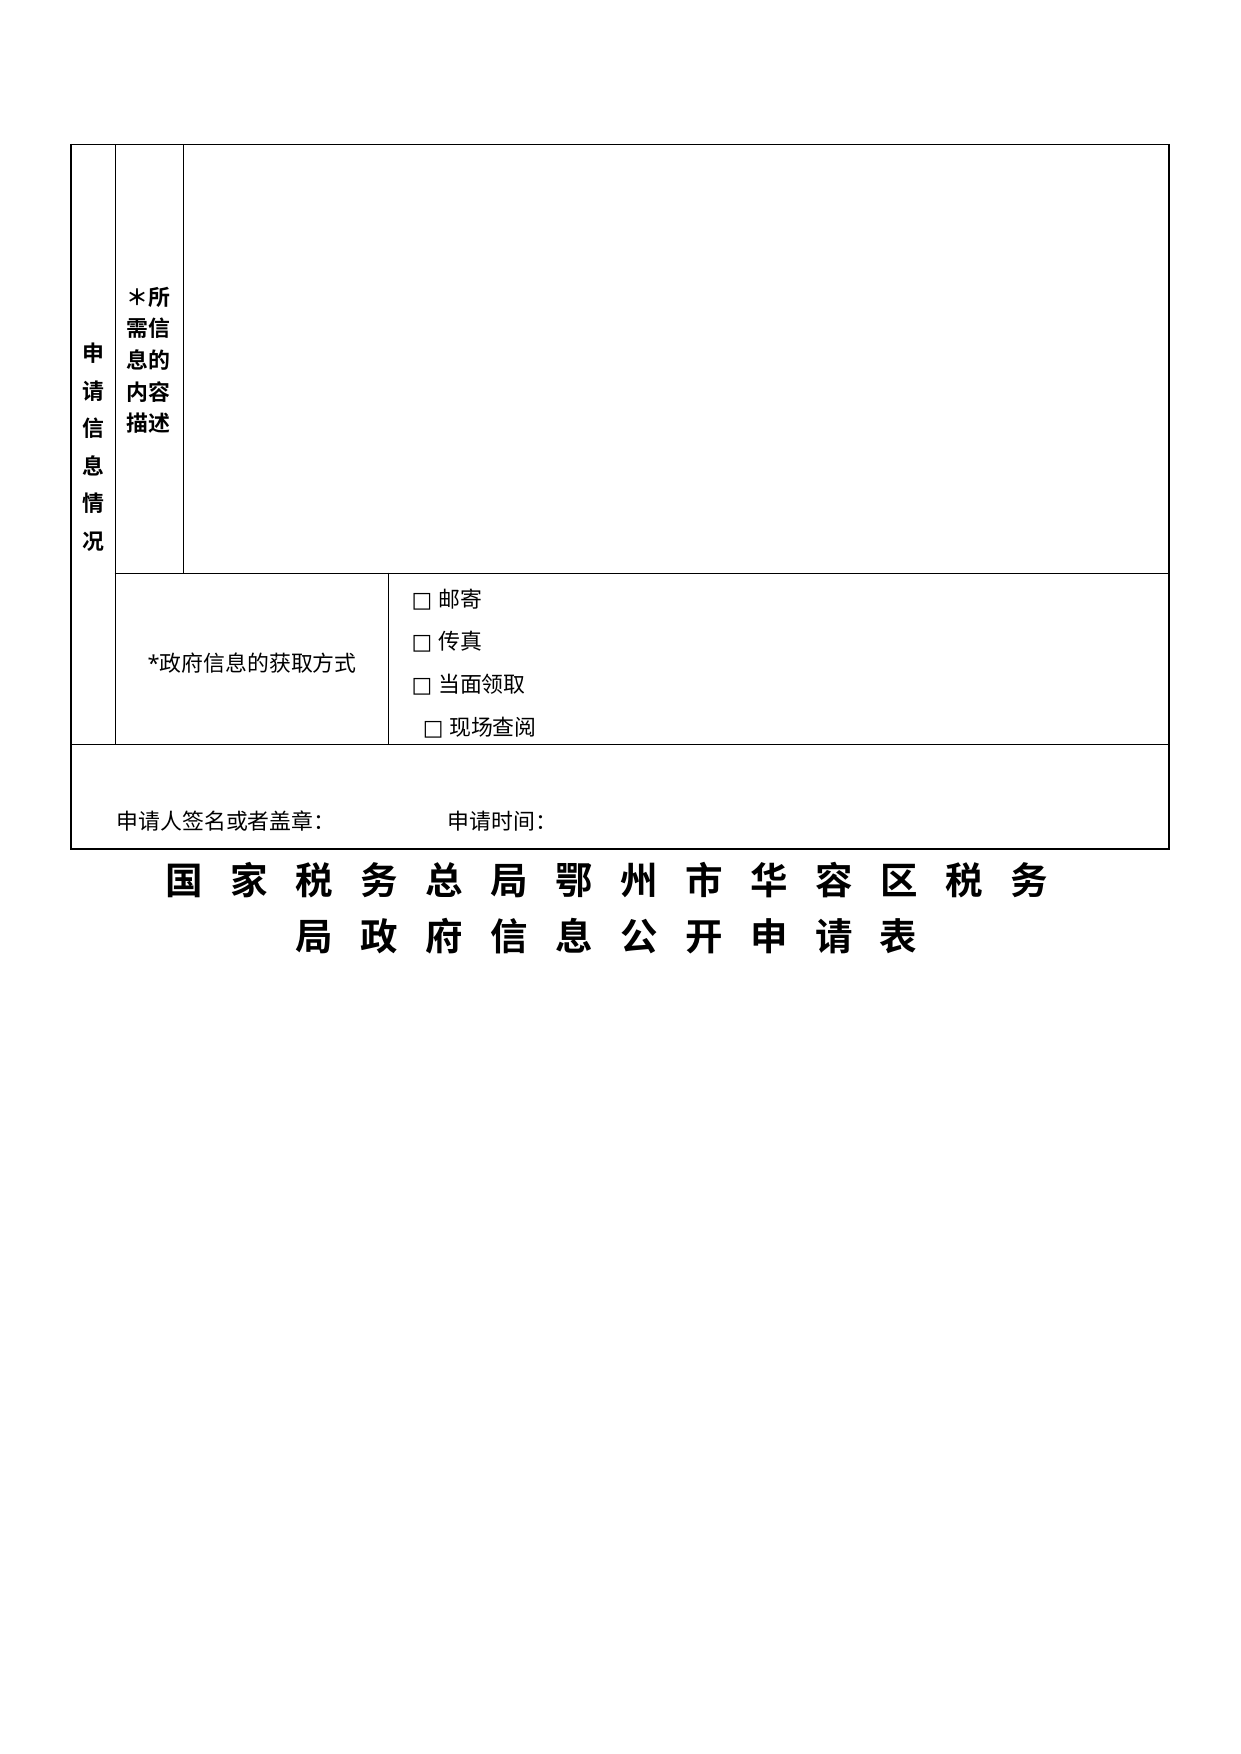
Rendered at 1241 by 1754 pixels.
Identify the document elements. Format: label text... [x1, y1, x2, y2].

table_cell [72, 745, 1168, 786]
table_cell ＊所需信息的 内容描述 [116, 145, 183, 573]
table_cell □ 传真 [389, 615, 1168, 658]
table_cell *政府信息的获取方式 [116, 574, 388, 743]
table_cell 申请信息情况 [72, 145, 115, 743]
table_cell [184, 145, 1168, 573]
text 国家税务总局鄂州市华容区税务局政府信息公开申请表 [149, 850, 1091, 962]
table_cell □ 邮寄 [389, 574, 1168, 615]
table_cell □ 现场查阅 [389, 701, 1168, 743]
table_cell 申请人签名或者盖章： 申请时间： [72, 786, 1168, 848]
table_cell □ 当面领取 [389, 658, 1168, 701]
